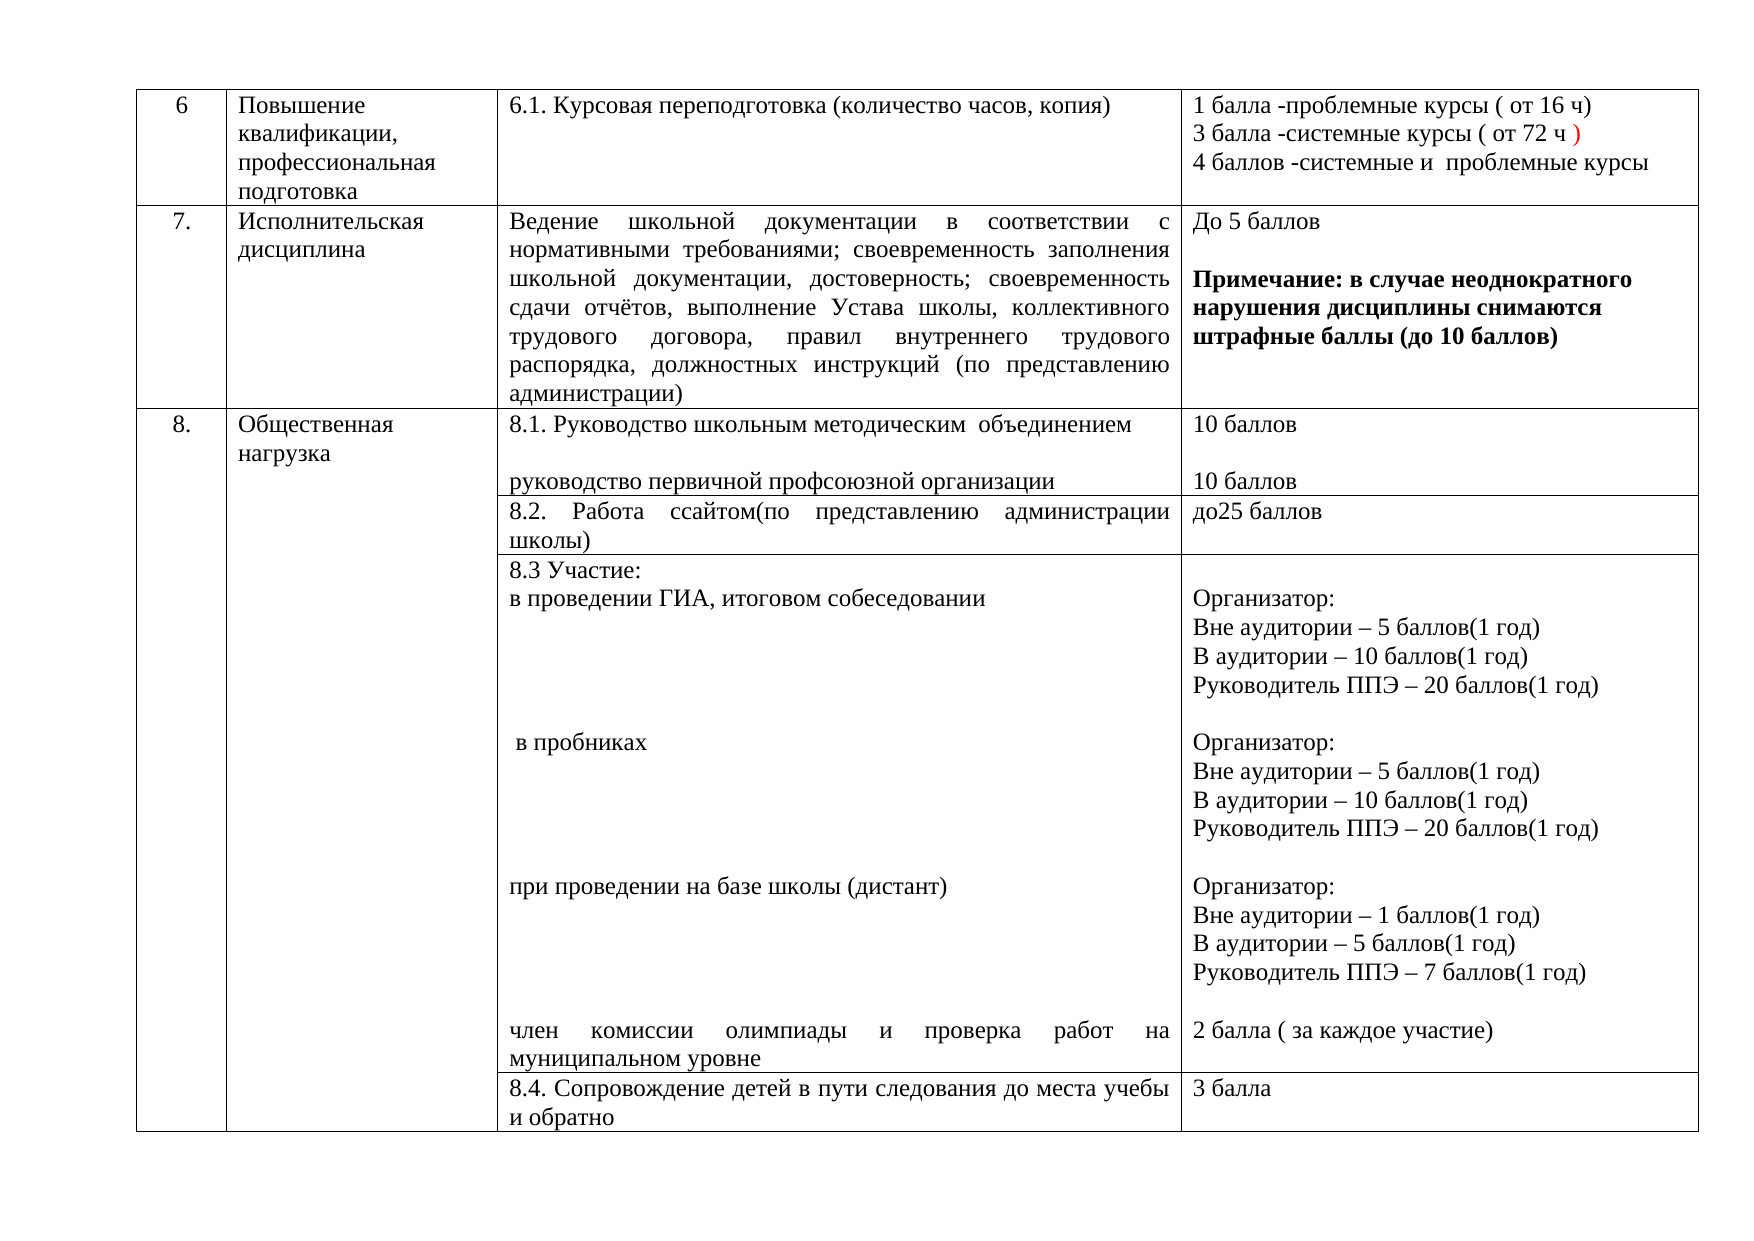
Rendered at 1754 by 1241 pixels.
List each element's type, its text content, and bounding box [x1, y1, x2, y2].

table_cell Исполнительская дисциплина [227, 206, 497, 408]
table_cell 6.1. Курсовая переподготовка (количество часов, копия) [498, 90, 1181, 205]
table_cell Общественная нагрузка [227, 409, 497, 1131]
table_cell до25 баллов [1182, 496, 1698, 554]
table_cell Организатор: Вне аудитории – 5 баллов(1 год) В аудитории – 10 баллов(1 год) Руководитель ППЭ – 20 баллов(1 год) Организатор: Вне аудитории – 5 баллов(1 год) В аудитории – 10 баллов(1 год) Руководитель ППЭ – 20 баллов(1 год) Организатор: Вне аудитории – 1 баллов(1 год) В аудитории – 5 баллов(1 год) Руководитель ППЭ – 7 баллов(1 год) 2 балла ( за каждое участие) [1182, 555, 1698, 1072]
table_cell Повышение квалификации, профессиональная подготовка [227, 90, 497, 205]
table_cell 7. [137, 206, 226, 408]
table_cell 1 балла -проблемные курсы ( от 16 ч) 3 балла -системные курсы ( от 72 ч ) 4 баллов -системные и проблемные курсы [1182, 90, 1698, 205]
table_cell 8.3 Участие: в проведении ГИА, итоговом собеседовании в пробниках при проведении на базе школы (дистант) член комиссии олимпиады и проверка работ на муниципальном уровне [498, 555, 1181, 1072]
table_cell 10 баллов 10 баллов [1182, 409, 1698, 495]
table_cell 3 балла [1182, 1073, 1698, 1131]
table_cell 6 [137, 90, 226, 205]
table_cell 8.2. Работа ссайтом(по представлению администрации школы) [498, 496, 1181, 554]
table_cell 8.4. Сопровождение детей в пути следования до места учебы и обратно [498, 1073, 1181, 1131]
table_cell До 5 баллов Примечание: в случае неоднократного нарушения дисциплины снимаются штрафные баллы (до 10 баллов) [1182, 206, 1698, 408]
table_cell 8. [137, 409, 226, 1131]
table_cell 8.1. Руководство школьным методическим объединением руководство первичной профсоюзной организации [498, 409, 1181, 495]
table_cell Ведение школьной документации в соответствии с нормативными требованиями; своевременность заполнения школьной документации, достоверность; своевременность сдачи отчётов, выполнение Устава школы, коллективного трудового договора, правил внутреннего трудового распорядка, должностных инструкций (по представлению администрации) [498, 206, 1181, 408]
